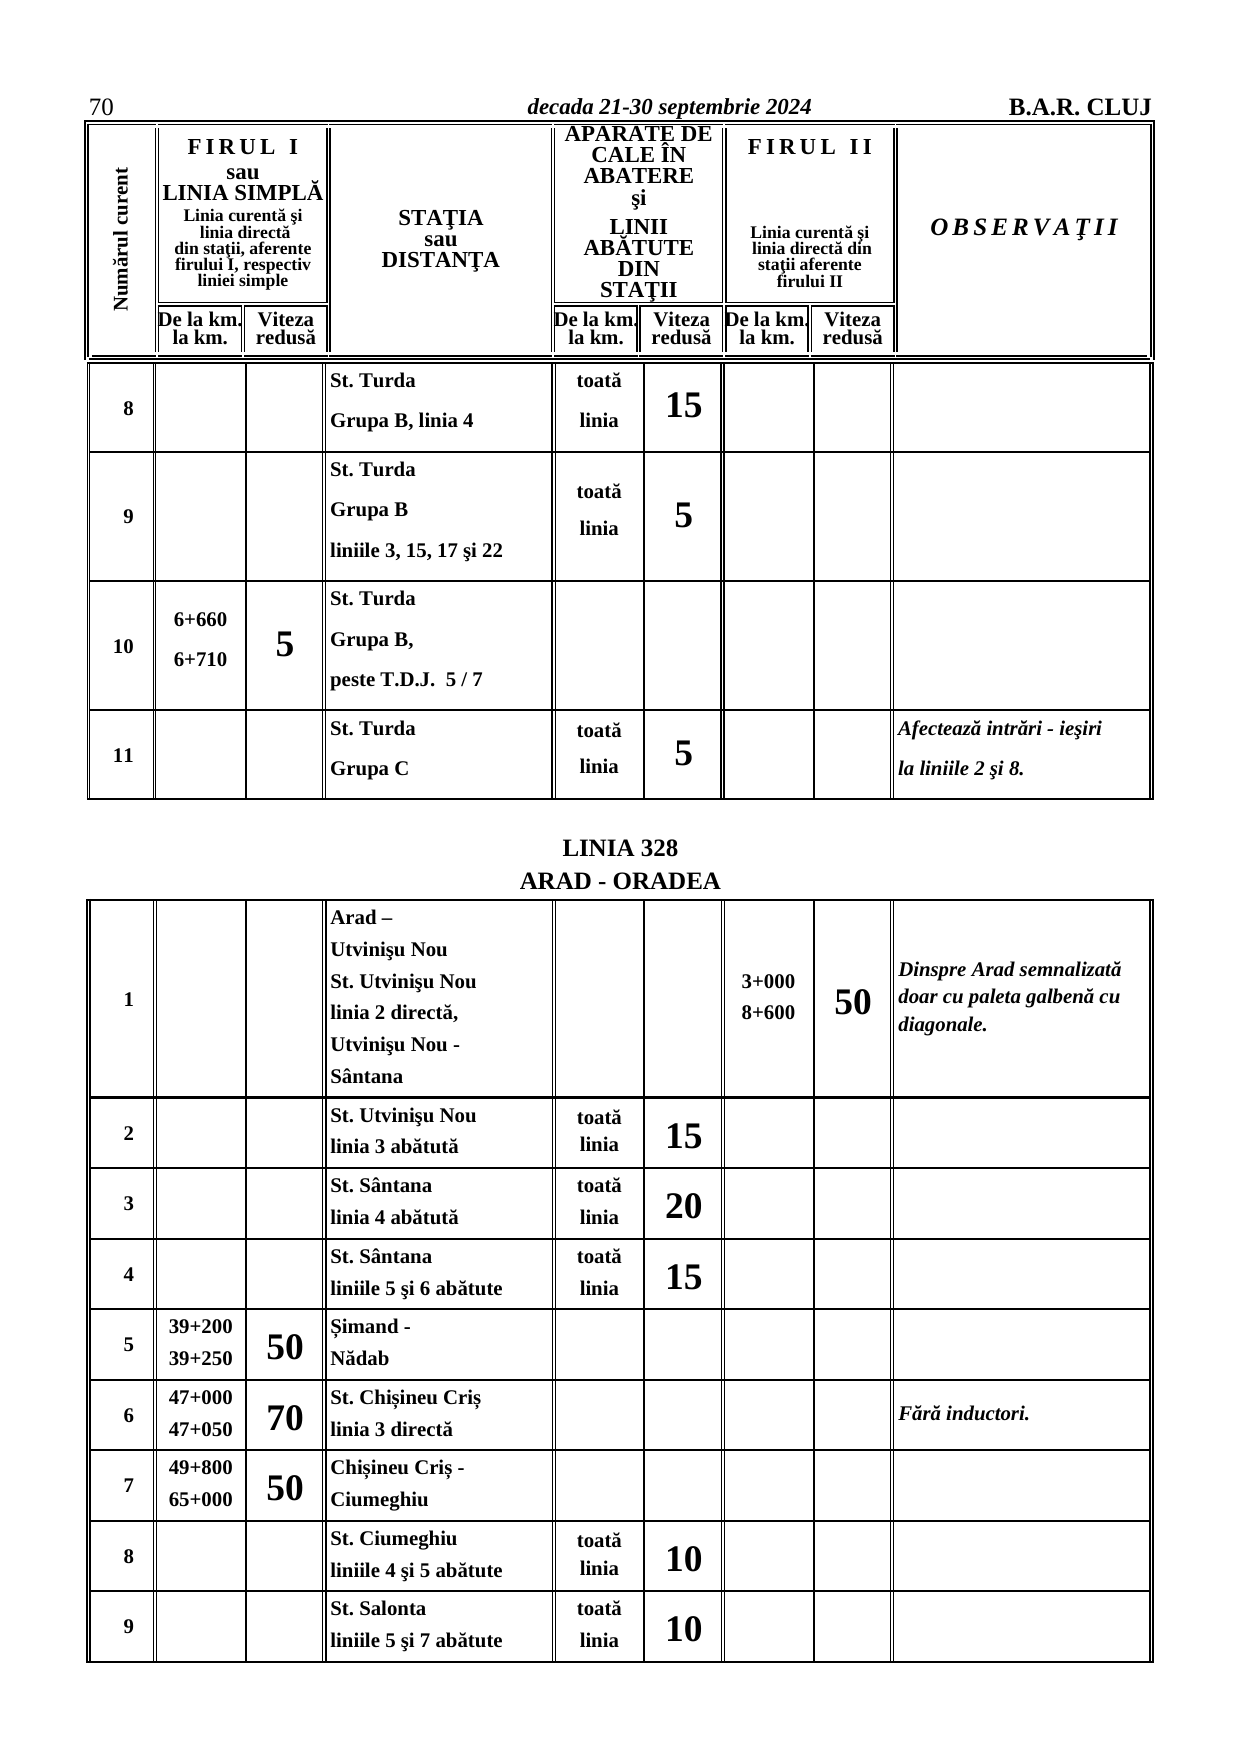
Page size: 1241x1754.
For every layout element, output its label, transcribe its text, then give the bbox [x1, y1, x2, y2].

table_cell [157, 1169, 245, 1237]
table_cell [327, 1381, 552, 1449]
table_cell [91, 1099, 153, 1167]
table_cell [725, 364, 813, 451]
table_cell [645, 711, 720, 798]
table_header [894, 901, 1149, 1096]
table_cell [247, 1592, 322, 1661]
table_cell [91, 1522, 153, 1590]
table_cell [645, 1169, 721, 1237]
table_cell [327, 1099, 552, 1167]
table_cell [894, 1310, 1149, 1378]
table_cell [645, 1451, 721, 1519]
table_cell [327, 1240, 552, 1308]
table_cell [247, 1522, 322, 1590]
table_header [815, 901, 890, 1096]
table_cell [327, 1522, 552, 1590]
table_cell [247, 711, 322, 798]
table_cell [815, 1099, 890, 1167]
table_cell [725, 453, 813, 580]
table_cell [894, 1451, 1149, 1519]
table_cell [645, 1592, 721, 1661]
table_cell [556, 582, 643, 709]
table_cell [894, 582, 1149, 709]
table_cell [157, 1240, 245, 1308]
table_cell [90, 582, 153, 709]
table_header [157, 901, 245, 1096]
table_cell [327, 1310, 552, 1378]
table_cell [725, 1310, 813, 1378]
subtitle LINIA 328 [89, 833, 1152, 861]
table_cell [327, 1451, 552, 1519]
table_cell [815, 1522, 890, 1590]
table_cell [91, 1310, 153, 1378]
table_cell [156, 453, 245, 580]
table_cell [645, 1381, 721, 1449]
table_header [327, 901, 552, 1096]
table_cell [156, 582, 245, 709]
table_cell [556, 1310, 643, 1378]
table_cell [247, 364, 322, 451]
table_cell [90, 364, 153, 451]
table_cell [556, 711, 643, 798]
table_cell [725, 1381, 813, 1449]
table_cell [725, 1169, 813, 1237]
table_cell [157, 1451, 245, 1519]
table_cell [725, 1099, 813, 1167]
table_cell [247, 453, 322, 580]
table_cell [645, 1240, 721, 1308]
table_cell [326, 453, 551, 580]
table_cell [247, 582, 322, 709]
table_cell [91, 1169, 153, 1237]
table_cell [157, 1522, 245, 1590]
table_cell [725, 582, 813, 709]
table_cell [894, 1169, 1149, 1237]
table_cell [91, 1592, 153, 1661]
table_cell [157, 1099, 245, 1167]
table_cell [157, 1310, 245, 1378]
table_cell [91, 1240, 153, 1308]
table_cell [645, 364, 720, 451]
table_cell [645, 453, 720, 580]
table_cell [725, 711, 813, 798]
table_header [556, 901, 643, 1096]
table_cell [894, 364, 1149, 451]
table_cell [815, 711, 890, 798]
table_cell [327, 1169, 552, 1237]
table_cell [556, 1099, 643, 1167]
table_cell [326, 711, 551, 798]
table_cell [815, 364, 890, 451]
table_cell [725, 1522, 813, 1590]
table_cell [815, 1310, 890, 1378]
subtitle ARAD - ORADEA [89, 866, 1152, 894]
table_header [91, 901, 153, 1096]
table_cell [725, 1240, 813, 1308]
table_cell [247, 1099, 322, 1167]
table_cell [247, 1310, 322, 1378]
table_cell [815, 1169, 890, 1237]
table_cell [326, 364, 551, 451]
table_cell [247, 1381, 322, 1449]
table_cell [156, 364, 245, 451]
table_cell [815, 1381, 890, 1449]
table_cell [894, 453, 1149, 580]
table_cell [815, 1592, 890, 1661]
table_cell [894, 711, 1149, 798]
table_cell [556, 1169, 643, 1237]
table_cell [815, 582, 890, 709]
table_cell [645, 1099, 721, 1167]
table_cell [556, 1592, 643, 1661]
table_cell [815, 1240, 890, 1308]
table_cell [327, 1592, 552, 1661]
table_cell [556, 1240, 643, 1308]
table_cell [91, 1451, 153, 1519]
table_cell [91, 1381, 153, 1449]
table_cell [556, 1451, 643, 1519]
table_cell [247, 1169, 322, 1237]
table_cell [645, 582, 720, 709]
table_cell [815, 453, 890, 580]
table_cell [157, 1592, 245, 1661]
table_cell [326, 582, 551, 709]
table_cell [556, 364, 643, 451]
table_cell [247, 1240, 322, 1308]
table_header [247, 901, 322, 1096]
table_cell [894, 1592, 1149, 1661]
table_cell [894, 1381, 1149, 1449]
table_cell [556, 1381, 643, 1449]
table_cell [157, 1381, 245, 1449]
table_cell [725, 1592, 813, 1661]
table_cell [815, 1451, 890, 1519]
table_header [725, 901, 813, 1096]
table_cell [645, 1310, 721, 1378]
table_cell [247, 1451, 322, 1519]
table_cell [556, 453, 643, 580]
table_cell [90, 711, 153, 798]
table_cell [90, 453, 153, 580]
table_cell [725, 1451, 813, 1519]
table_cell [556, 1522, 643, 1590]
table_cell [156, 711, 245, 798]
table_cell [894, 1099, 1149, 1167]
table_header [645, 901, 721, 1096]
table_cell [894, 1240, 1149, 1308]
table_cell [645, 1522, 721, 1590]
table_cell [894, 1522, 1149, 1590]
